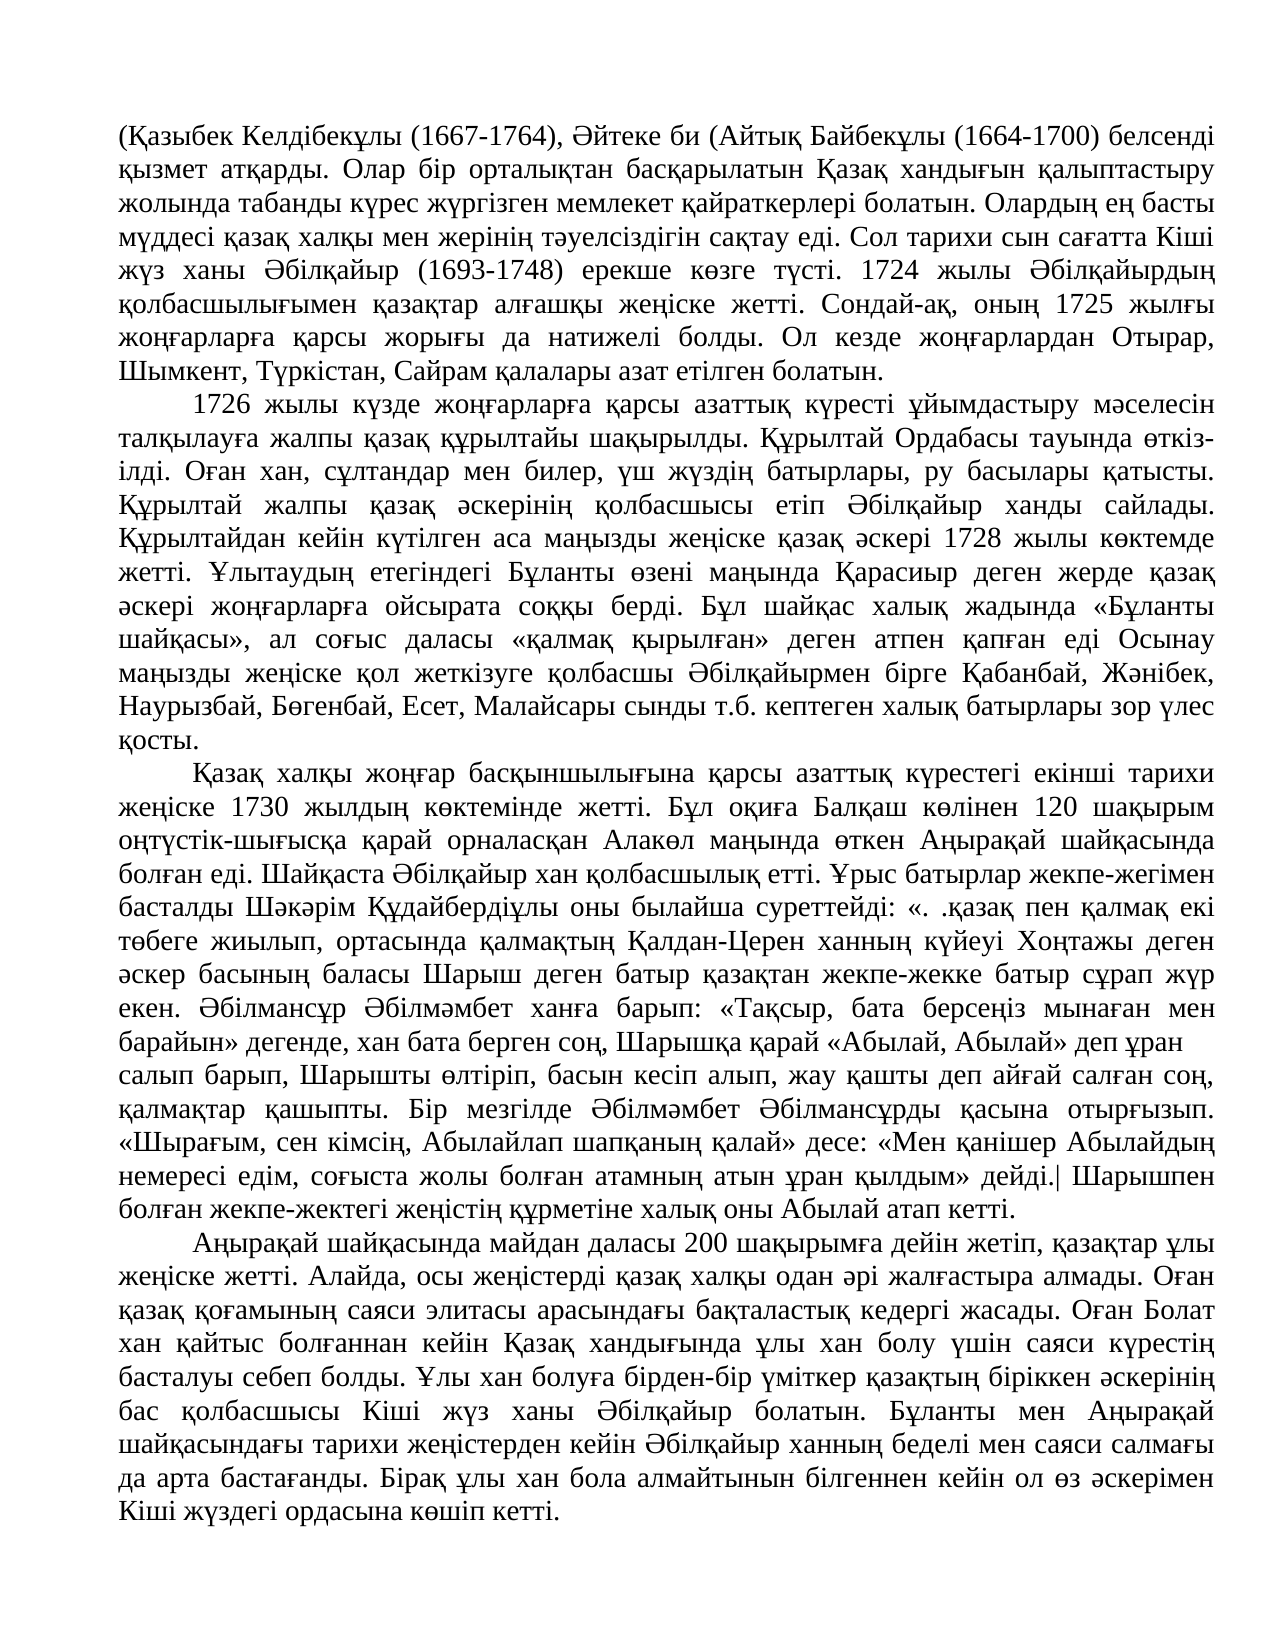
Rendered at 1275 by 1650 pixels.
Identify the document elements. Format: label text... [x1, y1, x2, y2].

text Аңырақай шайқасында майдан даласы 200 шақырымға дейін жетіп, қазақтар ұлы жеңіске жетті. Алайда, осы жеңістерді қазақ халқы одан әрі жалғастыра алмады. Оған қазақ қоғамының саяси элитасы арасындағы бақталастық кедергі жасады. Оған Болат хан қайтыс болғаннан кейін Қазақ хандығында ұлы хан болу үшін саяси күрестің басталуы себеп болды. Ұлы хан болуға бірден-бір үміткер қазақтың біріккен әскерінің бас қолбасшысы Кіші жүз ханы Әбілқайыр болатын. Бұланты мен Аңырақай шайқасындағы тарихи жеңістерден кейін Әбілқайыр ханның беделі мен саяси салмағы да арта бастағанды. Бірақ ұлы хан бола алмайтынын білгеннен кейін ол өз әскерімен Кіші жүздегі ордасына көшіп кетті. [118, 1225, 1216, 1527]
text Қазақ халқы жоңғар басқыншылығына қарсы азаттық күрестегі екінші тарихи жеңіске 1730 жылдың көктемінде жетті. Бұл оқиға Балқаш көлінен 120 шақырым оңтүстік-шығысқа қарай орналасқан Алакөл маңында өткен Аңырақай шайқасында болған еді. Шайқаста Әбілқайыр хан қолбасшылық етті. Ұрыс батырлар жекпе-жегімен басталды Шәкәрім Құдайбердіұлы оны былайша суреттейді: «. .қазақ пен қалмақ екі төбеге жиылып, ортасында қалмақтың Қалдан-Церен ханның күйеуі Хоңтажы деген әскер басының баласы Шарыш деген батыр қазақтан жекпе-жекке батыр сұрап жүр екен. Әбілмансұр Әбілмәмбет ханға барып: «Тақсыр, бата берсеңіз мынаған мен барайын» дегенде, хан бата берген соң, Шарышқа қарай «Абылай, Абылай» деп ұран [118, 755, 1216, 1057]
text 1726 жылы күзде жоңғарларға қарсы азаттық күресті ұйымдастыру мәселесін талқылауға жалпы қазақ құрылтайы шақырылды. Құрылтай Ордабасы тауында өткіз-ілді. Оған хан, сұлтандар мен билер, үш жүздің батырлары, ру басылары қатысты. Құрылтай жалпы қазақ әскерінің қолбасшысы етіп Әбілқайыр ханды сайлады. Құрылтайдан кейін күтілген аса маңызды жеңіске қазақ әскері 1728 жылы көктемде жетті. Ұлытаудың етегіндегі Бұланты өзені маңында Қарасиыр деген жерде қазақ әскері жоңғарларға ойсырата соққы берді. Бұл шайқас халық жадында «Бұланты шайқасы», ал соғыс даласы «қалмақ қырылған» деген атпен қапған еді Осынау маңызды жеңіске қол жеткізуге қолбасшы Әбілқайырмен бірге Қабанбай, Жәнібек, Наурызбай, Бөгенбай, Есет, Малайсары сынды т.б. кептеген халық батырлары зор үлес қосты. [118, 386, 1216, 755]
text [118, 118, 1216, 386]
text салып барып, Шарышты өлтіріп, басын кесіп алып, жау қашты деп айғай салған соң, қалмақтар қашыпты. Бір мезгілде Әбілмәмбет Әбілмансұрды қасына отырғызып. «Шырағым, сен кімсің, Абылайлап шапқаның қалай» десе: «Мен қанішер Абылайдың немересі едім, соғыста жолы болған атамның атын ұран қылдым» дейді.| Шарышпен болған жекпе-жектегі жеңістің құрметіне халық оны Абылай атап кетті. [118, 1057, 1216, 1225]
